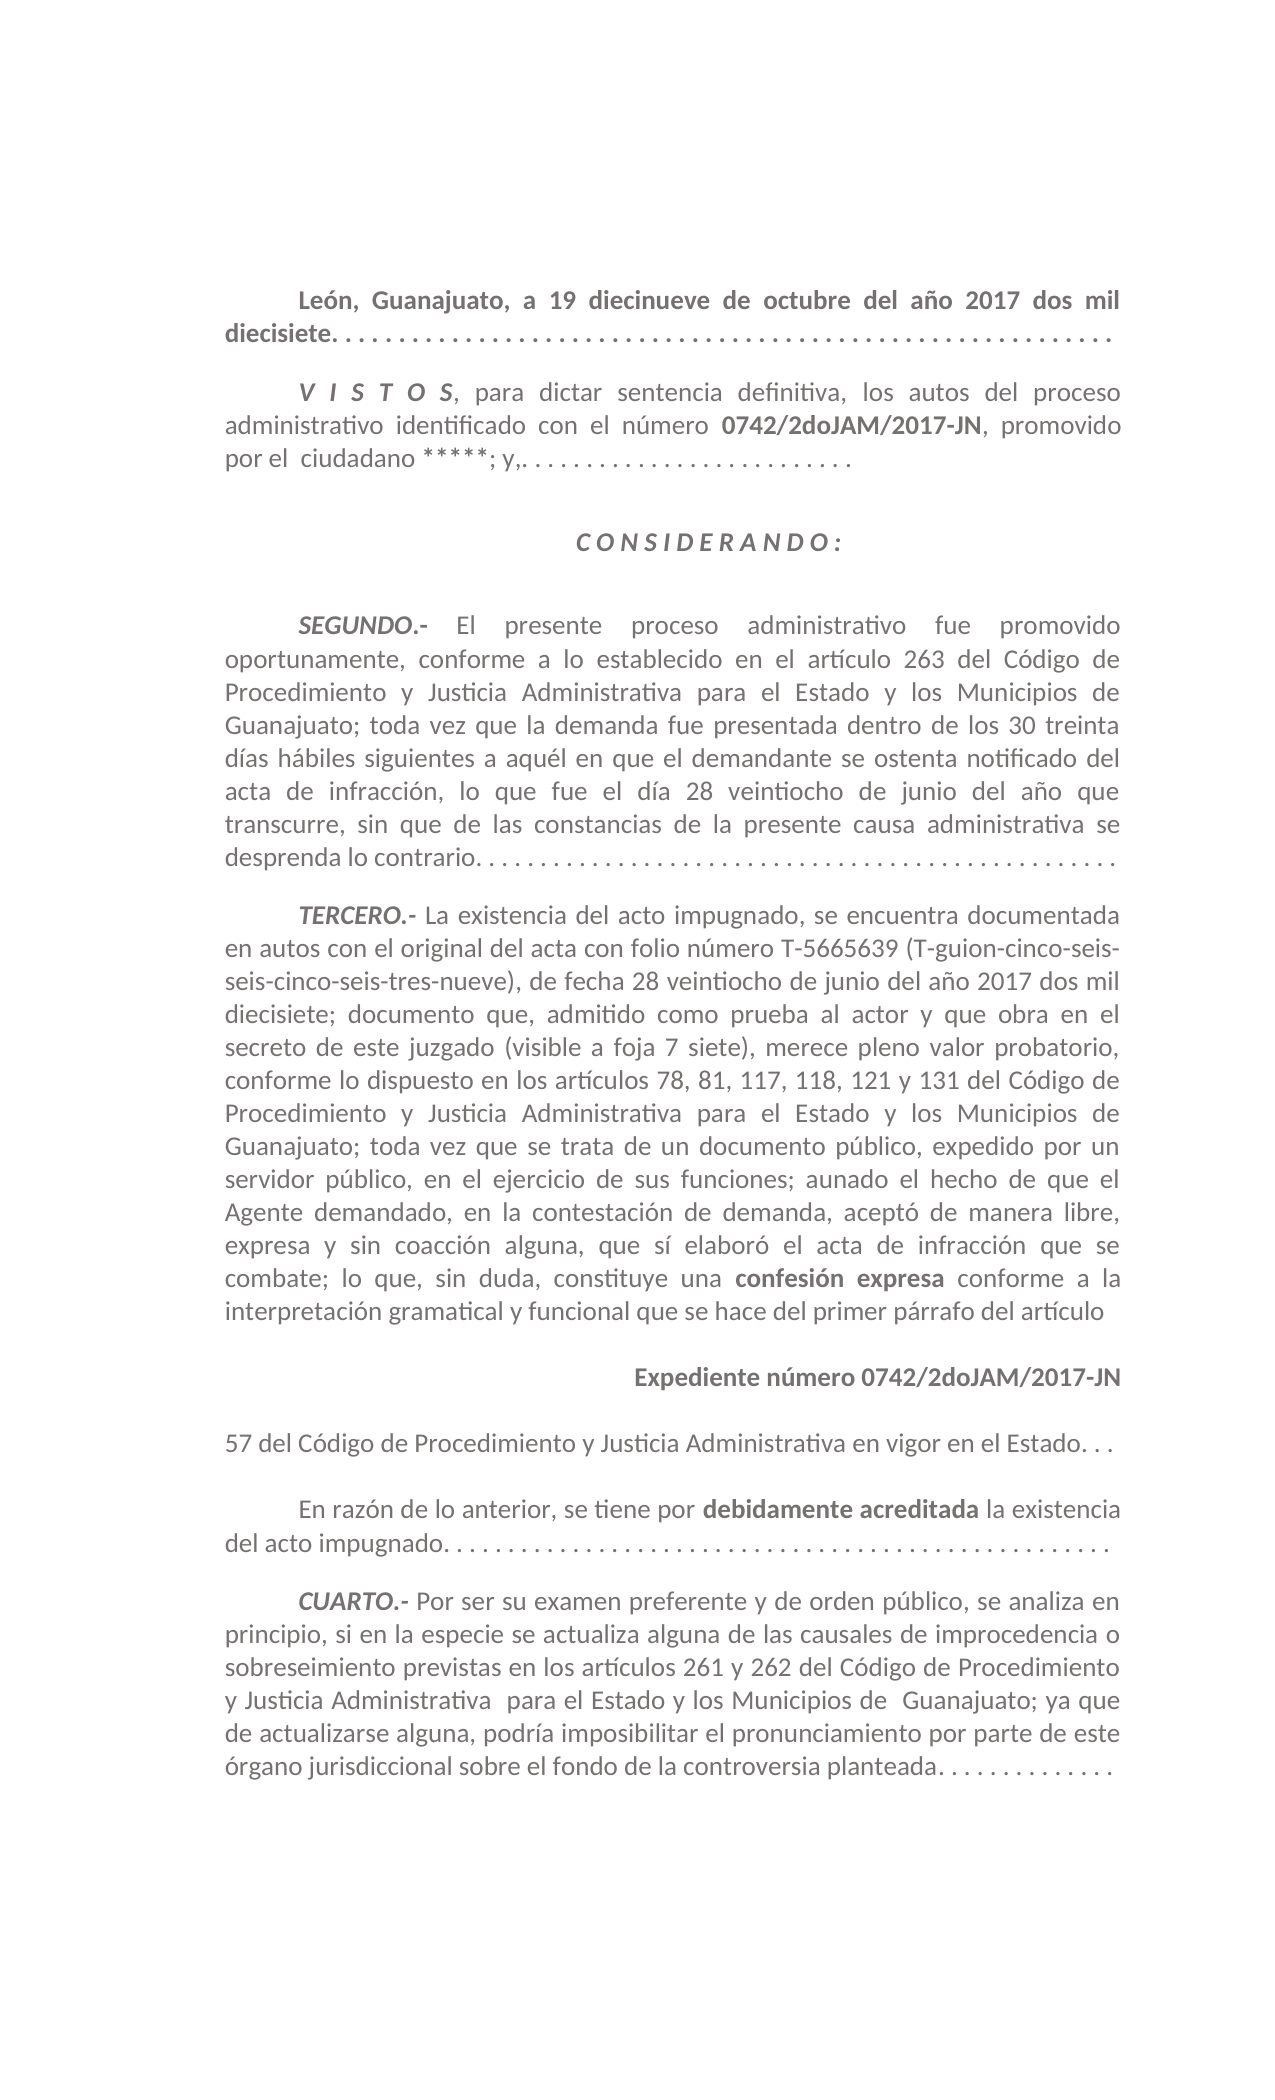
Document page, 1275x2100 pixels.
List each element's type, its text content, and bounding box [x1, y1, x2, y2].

text V I S T O S, para dictar sentencia definitiva, los autos del proceso administrativo identificado con el número 0742/2doJAM/2017-JN, promovido por el ciudadano *****; y,. . . . . . . . . . . . . . . . . . . . . . . . . . [224, 375, 1121, 474]
text León, Guanajuato, a 19 diecinueve de octubre del año 2017 dos mil diecisiete. . . . . . . . . . . . . . . . . . . . . . . . . . . . . . . . . . . . . . . . . . . . . . . . . . . . . . . . . . . [224, 283, 1121, 349]
text SEGUNDO.- El presente proceso administrativo fue promovido oportunamente, conforme a lo establecido en el artículo 263 del Código de Procedimiento y Justicia Administrativa para el Estado y los Municipios de Guanajuato; toda vez que la demanda fue presentada dentro de los 30 treinta días hábiles siguientes a aquél en que el demandante se ostenta notificado del acta de infracción, lo que fue el día 28 veintiocho de junio del año que transcurre, sin que de las constancias de la presente causa administrativa se desprenda lo contrario. . . . . . . . . . . . . . . . . . . . . . . . . . . . . . . . . . . . . . . . . . . . . . . . . . [224, 609, 1121, 873]
text 57 del Código de Procedimiento y Justicia Administrativa en vigor en el Estado. . . [224, 1427, 1121, 1460]
text En razón de lo anterior, se tiene por debidamente acreditada la existencia del acto impugnado. . . . . . . . . . . . . . . . . . . . . . . . . . . . . . . . . . . . . . . . . . . . . . . . . . . . [224, 1493, 1121, 1559]
text TERCERO.- La existencia del acto impugnado, se encuentra documentada en autos con el original del acta con folio número T-5665639 (T-guion-cinco-seis-seis-cinco-seis-tres-nueve), de fecha 28 veintiocho de junio del año 2017 dos mil diecisiete; documento que, admitido como prueba al actor y que obra en el secreto de este juzgado (visible a foja 7 siete), merece pleno valor probatorio, conforme lo dispuesto en los artículos 78, 81, 117, 118, 121 y 131 del Código de Procedimiento y Justicia Administrativa para el Estado y los Municipios de Guanajuato; toda vez que se trata de un documento público, expedido por un servidor público, en el ejercicio de sus funciones; aunado el hecho de que el Agente demandado, en la contestación de demanda, aceptó de manera libre, expresa y sin coacción alguna, que sí elaboró el acta de infracción que se combate; lo que, sin duda, constituye una confesión expresa conforme a la interpretación gramatical y funcional que se hace del primer párrafo del artículo [224, 898, 1121, 1328]
text Expediente número 0742/2doJAM/2017-JN [224, 1361, 1121, 1394]
text C O N S I D E R A N D O : [224, 525, 1121, 558]
text CUARTO.- Por ser su examen preferente y de orden público, se analiza en principio, si en la especie se actualiza alguna de las causales de improcedencia o sobreseimiento previstas en los artículos 261 y 262 del Código de Procedimiento y Justicia Administrativa para el Estado y los Municipios de Guanajuato; ya que de actualizarse alguna, podría imposibilitar el pronunciamiento por parte de este órgano jurisdiccional sobre el fondo de la controversia planteada. . . . . . . . . . . . . . [224, 1584, 1121, 1782]
